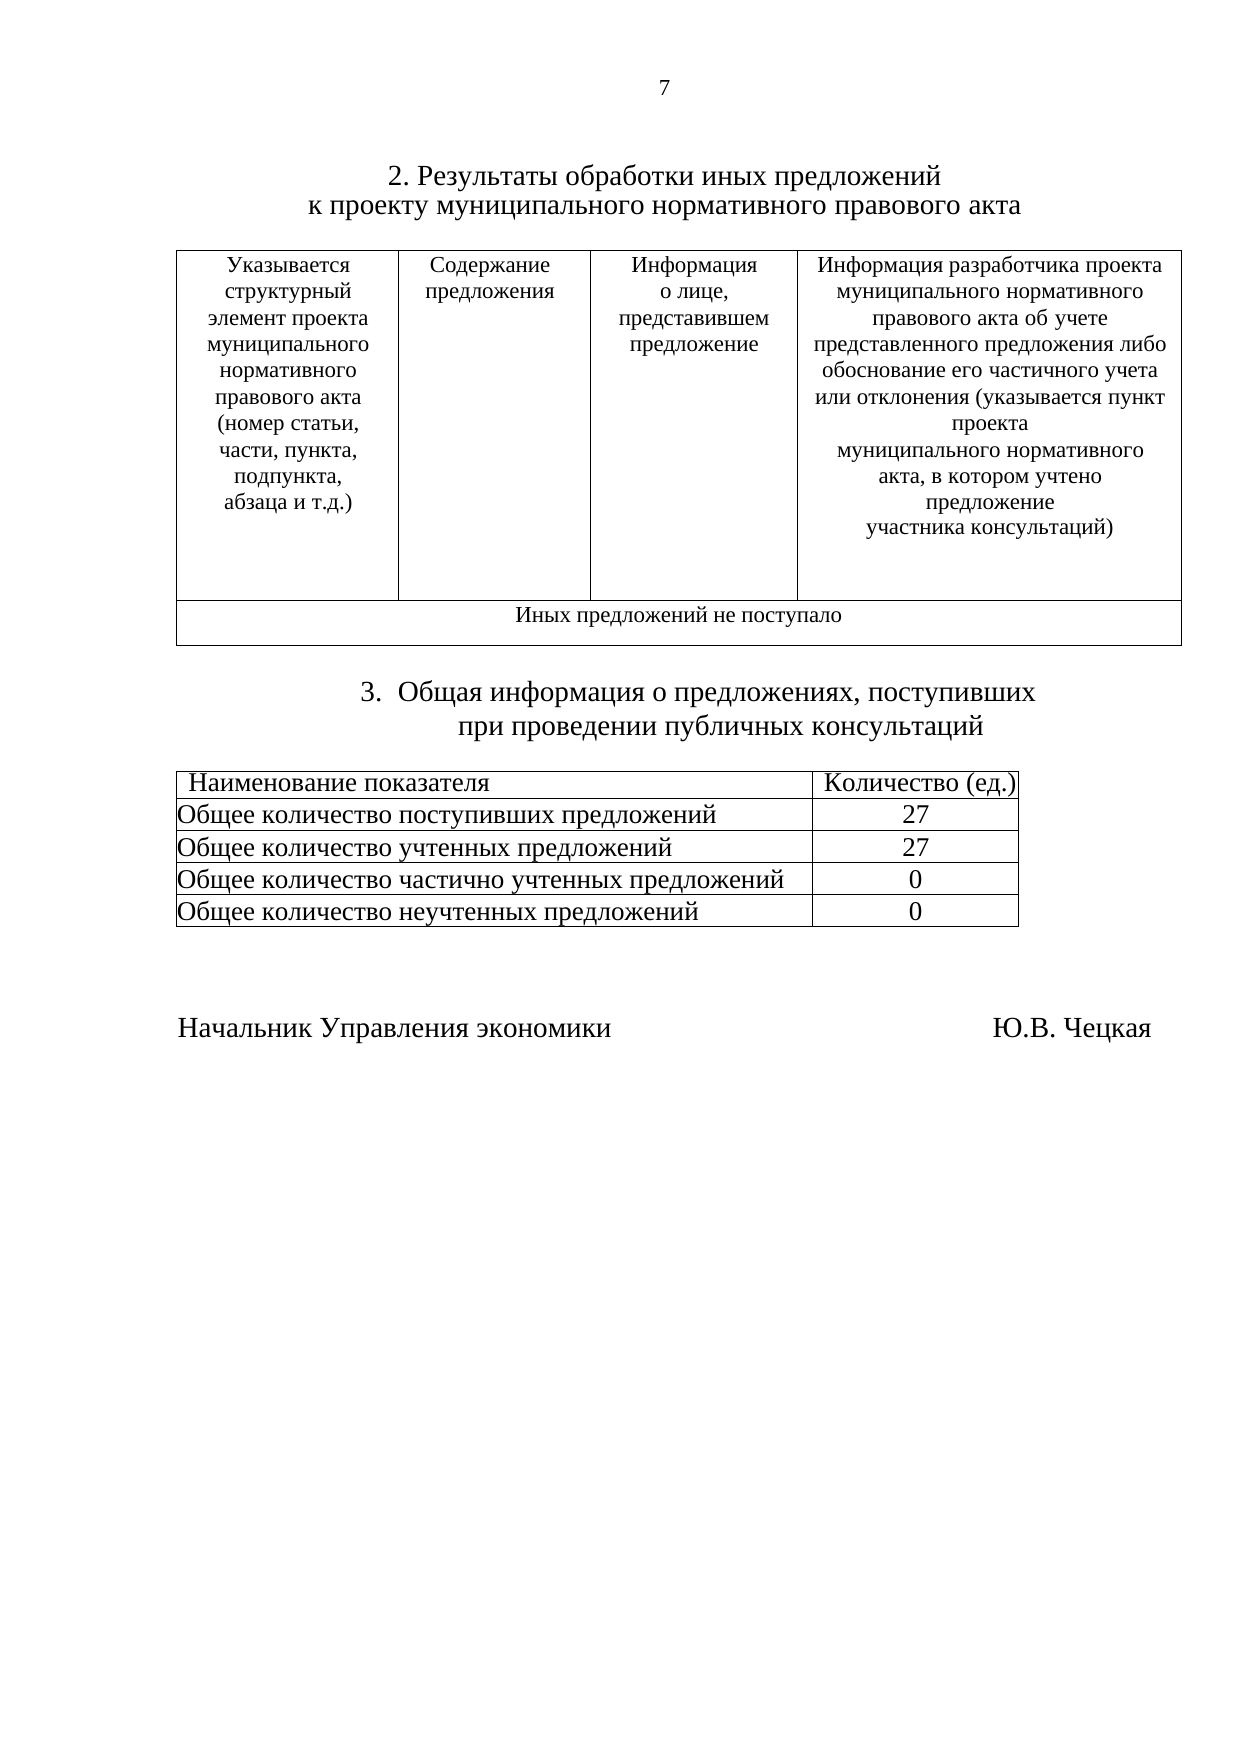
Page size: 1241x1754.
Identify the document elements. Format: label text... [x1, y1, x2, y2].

table_header Указывается структурный элемент проекта муниципального нормативного правового акта (номер статьи, части, пункта, подпункта, абзаца и т.д.) [177, 251, 398, 600]
table_cell 0 [813, 863, 1018, 894]
list Общая информация о предложениях, поступивших при проведении публичных консультаций [252, 674, 1152, 741]
table_header Информация о лице, представившем предложение [591, 251, 797, 600]
text 2. Результаты обработки иных предложений [177, 158, 1152, 192]
text Начальник Управления экономики Ю.В. Чецкая [177, 1011, 1152, 1044]
table_header Информация разработчика проекта муниципального нормативного правового акта об учете представленного предложения либо обоснование его частичного учета или отклонения (указывается пункт проекта муниципального нормативного акта, в котором учтено предложение участника консультаций) [798, 251, 1181, 600]
text к проекту муниципального нормативного правового акта [177, 192, 1152, 221]
table_cell Общее количество частично учтенных предложений [177, 863, 812, 894]
table_cell Общее количество неучтенных предложений [177, 895, 812, 926]
table_header Наименование показателя [177, 772, 812, 797]
table_cell 27 [813, 799, 1018, 830]
table_cell Иных предложений не поступало [177, 601, 1181, 644]
table_header Количество (ед.) [813, 772, 1018, 797]
table_cell 0 [813, 895, 1018, 926]
table_cell Общее количество поступивших предложений [177, 799, 812, 830]
table_cell Общее количество учтенных предложений [177, 831, 812, 862]
table_header Содержание предложения [399, 251, 590, 600]
table_cell 27 [813, 831, 1018, 862]
